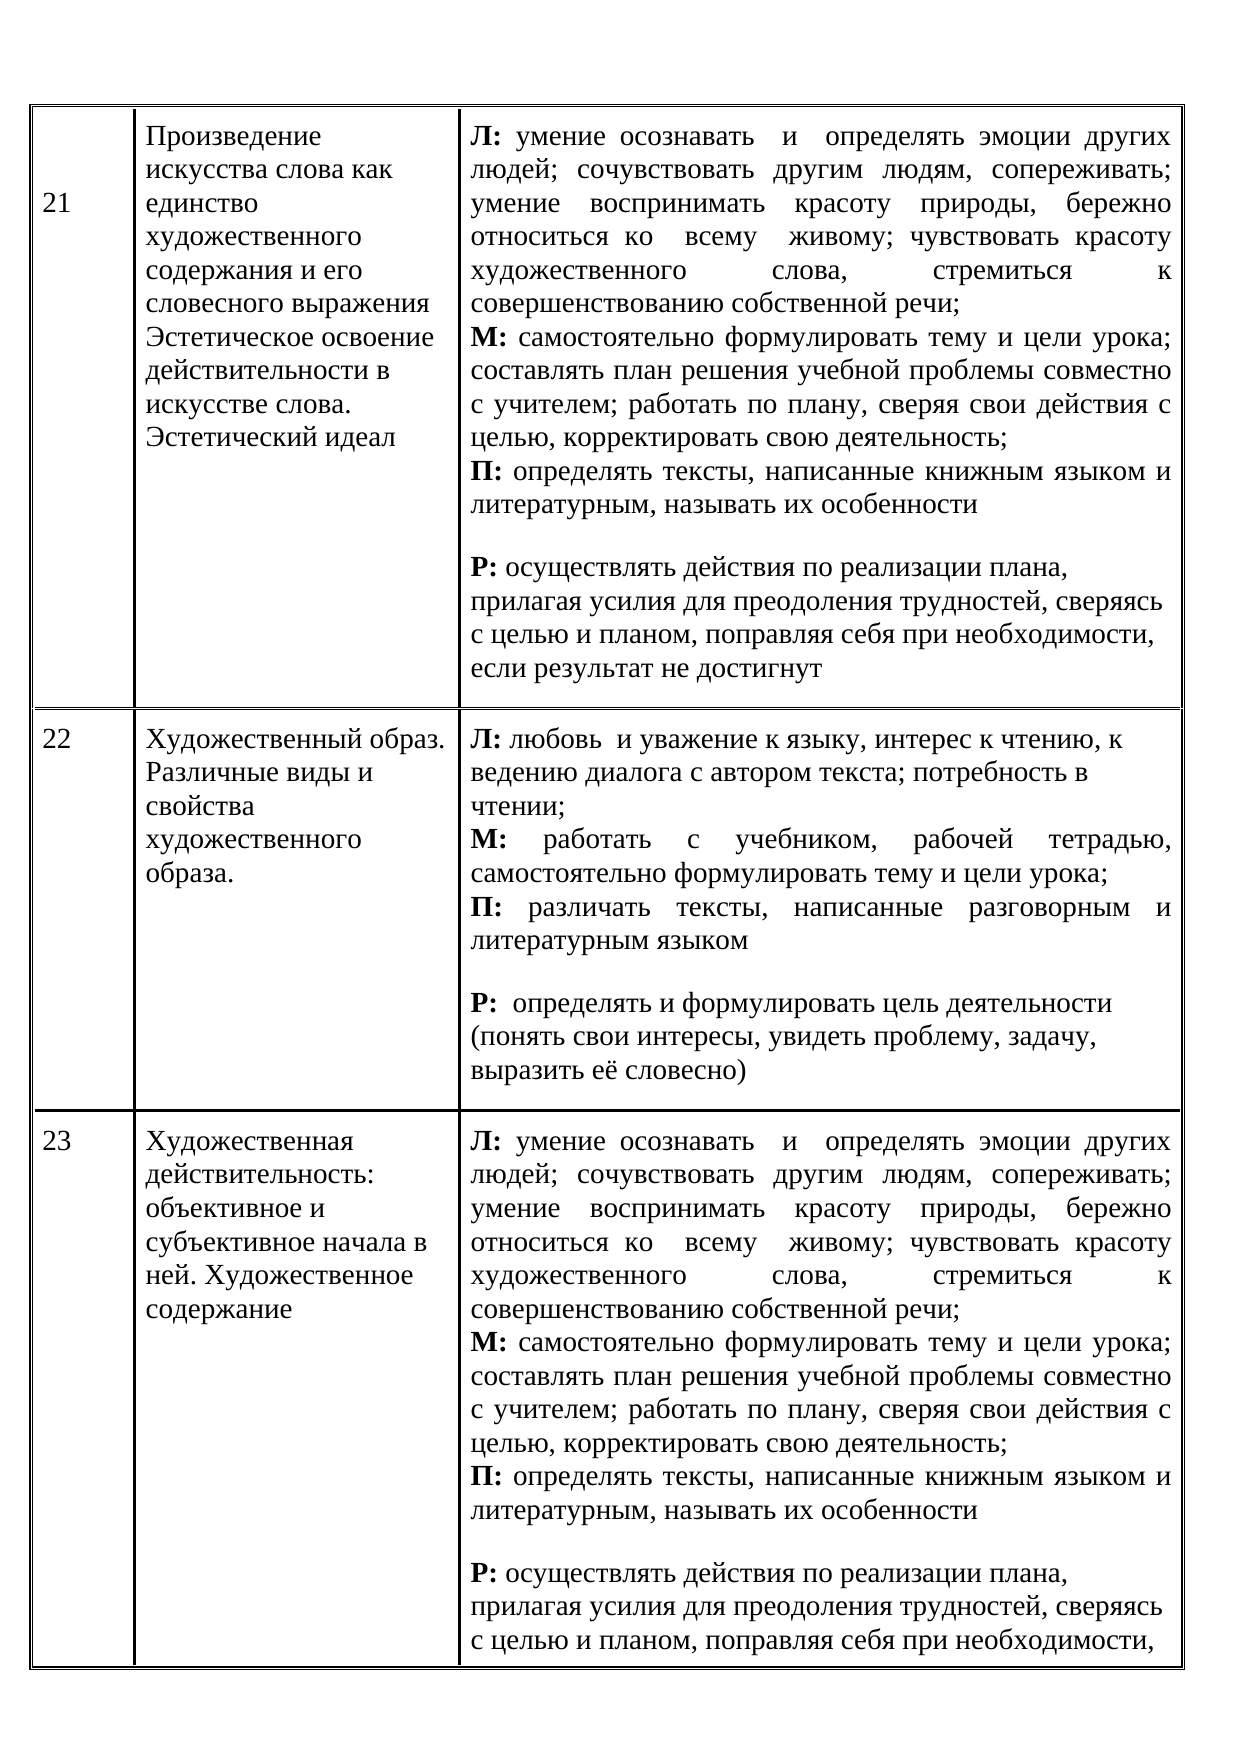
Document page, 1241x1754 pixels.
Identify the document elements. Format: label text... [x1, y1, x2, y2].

table_cell 21 [33, 107, 134, 707]
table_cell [459, 1109, 1181, 1666]
table_cell Л: любовь и уважение к языку, интерес к чтению, к ведению диалога с автором текста; потребность в чтении; М: работать с учебником, рабочей тетрадью, самостоятельно формулировать тему и цели урока; П: различать тексты, написанные разговорным и литературным языком Р: определять и формулировать цель деятельности (понять свои интересы, увидеть проблему, задачу, выразить её словесно) [459, 707, 1183, 1109]
table_cell Произведение искусства слова как единство художественного содержания и его словесного выражения Эстетическое освоение действительности в искусстве слова. Эстетический идеал [134, 107, 459, 707]
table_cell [134, 1112, 459, 1666]
table_cell 22 [31, 707, 134, 1109]
table_cell Художественный образ. Различные виды и свойства художественного образа. [136, 710, 458, 1109]
table_cell 23 [33, 1109, 134, 1666]
